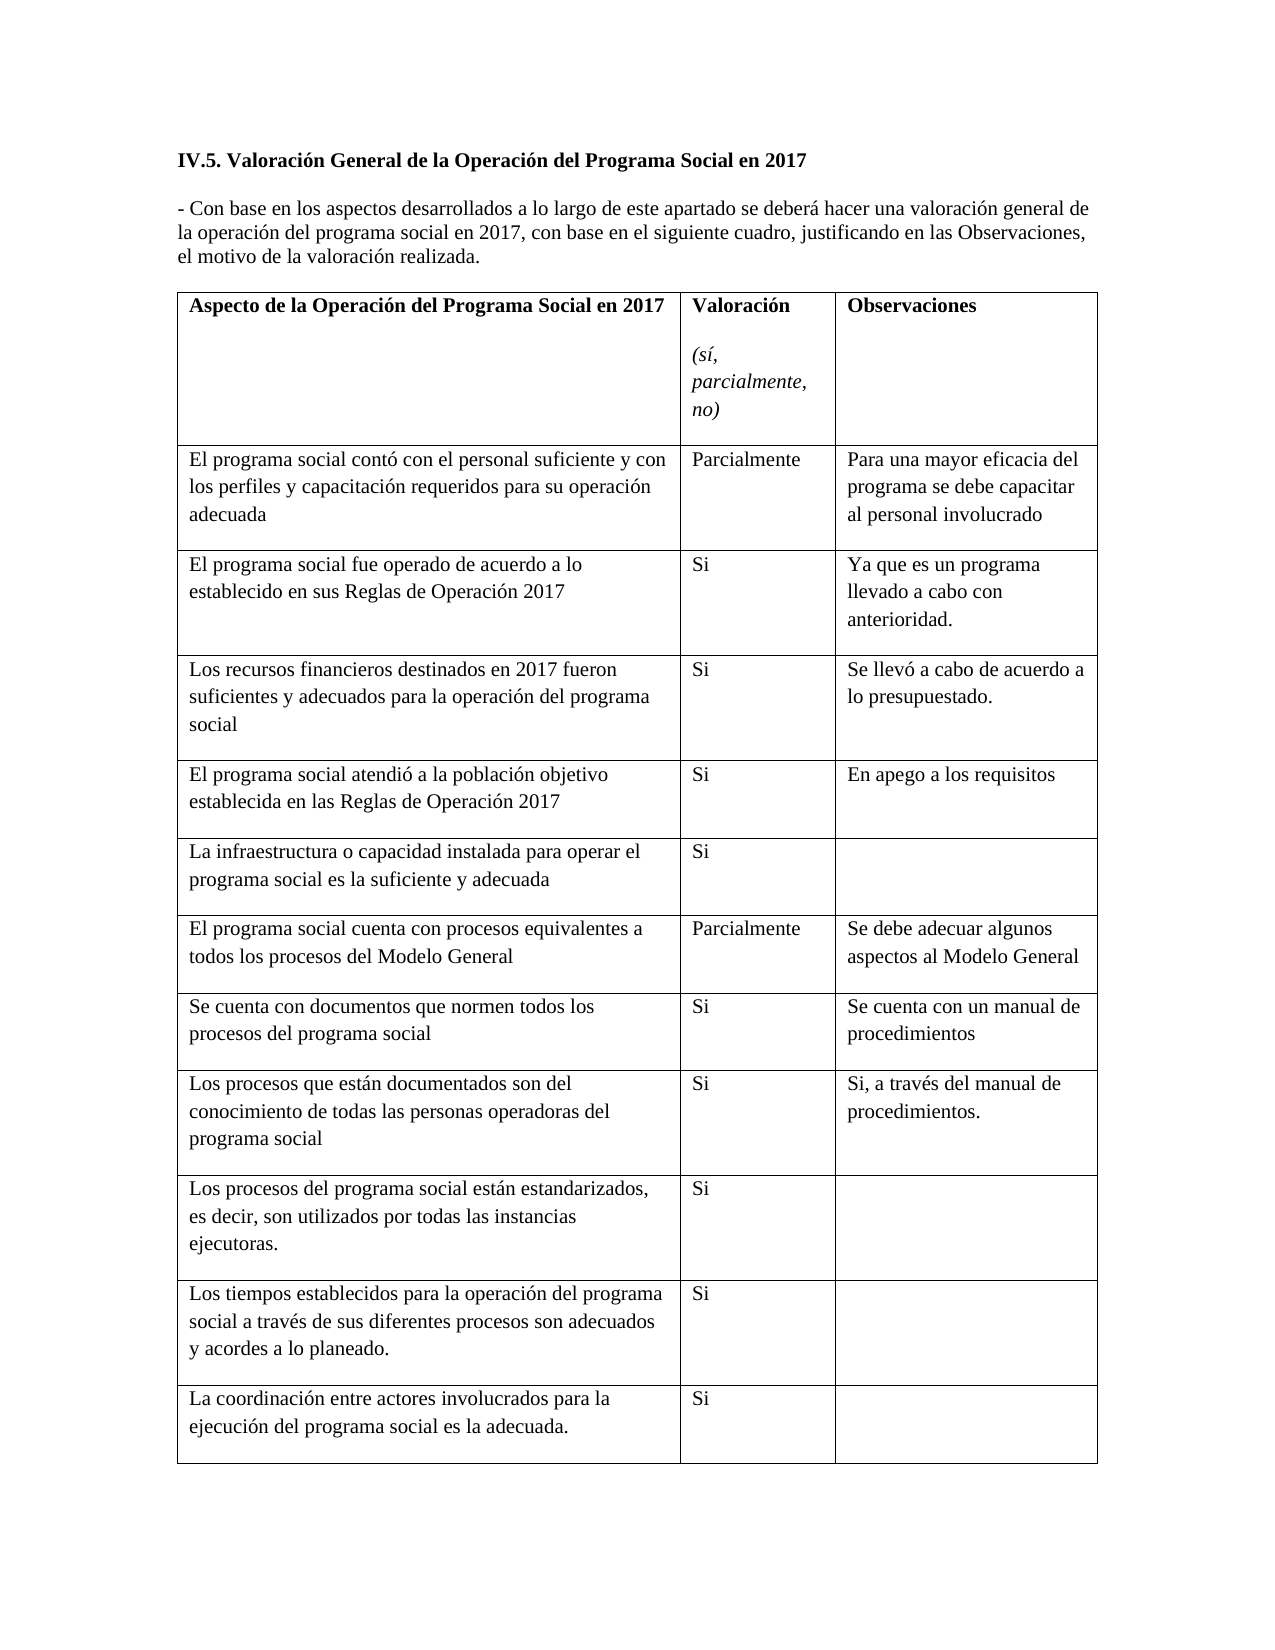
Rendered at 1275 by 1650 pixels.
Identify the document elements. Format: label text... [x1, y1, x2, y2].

table_cell Parcialmente [681, 446, 835, 550]
table_cell En apego a los requisitos [836, 761, 1097, 838]
table_cell Se llevó a cabo de acuerdo a lo presupuestado. [836, 656, 1097, 760]
table_cell Si [681, 1386, 835, 1462]
table_cell Se cuenta con documentos que normen todos los procesos del programa social [178, 994, 680, 1070]
text - Con base en los aspectos desarrollados a lo largo de este apartado se deberá hacer una valoración general de la operación del programa social en 2017, con base en el siguiente cuadro, justificando en las Observaciones, el motivo de la valoración realizada. [177, 196, 1098, 268]
table_cell [836, 1176, 1097, 1280]
table_cell El programa social cuenta con procesos equivalentes a todos los procesos del Modelo General [178, 916, 680, 993]
table_cell Para una mayor eficacia del programa se debe capacitar al personal involucrado [836, 446, 1097, 550]
table_cell Los procesos del programa social están estandarizados, es decir, son utilizados por todas las instancias ejecutoras. [178, 1176, 680, 1280]
table_cell Si [681, 994, 835, 1070]
table_cell [836, 839, 1097, 915]
table_cell Si [681, 761, 835, 838]
table_cell Si [681, 839, 835, 915]
table_cell Ya que es un programa llevado a cabo con anterioridad. [836, 551, 1097, 655]
table_cell La coordinación entre actores involucrados para la ejecución del programa social es la adecuada. [178, 1386, 680, 1462]
table_cell El programa social contó con el personal suficiente y con los perfiles y capacitación requeridos para su operación adecuada [178, 446, 680, 550]
table_cell Si [681, 1281, 835, 1385]
table_cell El programa social atendió a la población objetivo establecida en las Reglas de Operación 2017 [178, 761, 680, 838]
table_cell Si [681, 1176, 835, 1280]
table_cell Si, a través del manual de procedimientos. [836, 1071, 1097, 1175]
table_header Aspecto de la Operación del Programa Social en 2017 [178, 293, 680, 445]
table_cell Parcialmente [681, 916, 835, 993]
table_cell Si [681, 1071, 835, 1175]
table_cell Se cuenta con un manual de procedimientos [836, 994, 1097, 1070]
table_cell Los tiempos establecidos para la operación del programa social a través de sus diferentes procesos son adecuados y acordes a lo planeado. [178, 1281, 680, 1385]
table_cell Se debe adecuar algunos aspectos al Modelo General [836, 916, 1097, 993]
text IV.5. Valoración General de la Operación del Programa Social en 2017 [177, 148, 1098, 172]
table_cell La infraestructura o capacidad instalada para operar el programa social es la suficiente y adecuada [178, 839, 680, 915]
table_cell Si [681, 656, 835, 760]
table_cell El programa social fue operado de acuerdo a lo establecido en sus Reglas de Operación 2017 [178, 551, 680, 655]
table_header Valoración (sí, parcialmente, no) [681, 293, 835, 445]
table_cell Los recursos financieros destinados en 2017 fueron suficientes y adecuados para la operación del programa social [178, 656, 680, 760]
table_cell [836, 1386, 1097, 1462]
table_header Observaciones [836, 293, 1097, 445]
table_cell [836, 1281, 1097, 1385]
table_cell Los procesos que están documentados son del conocimiento de todas las personas operadoras del programa social [178, 1071, 680, 1175]
table_cell Si [681, 551, 835, 655]
